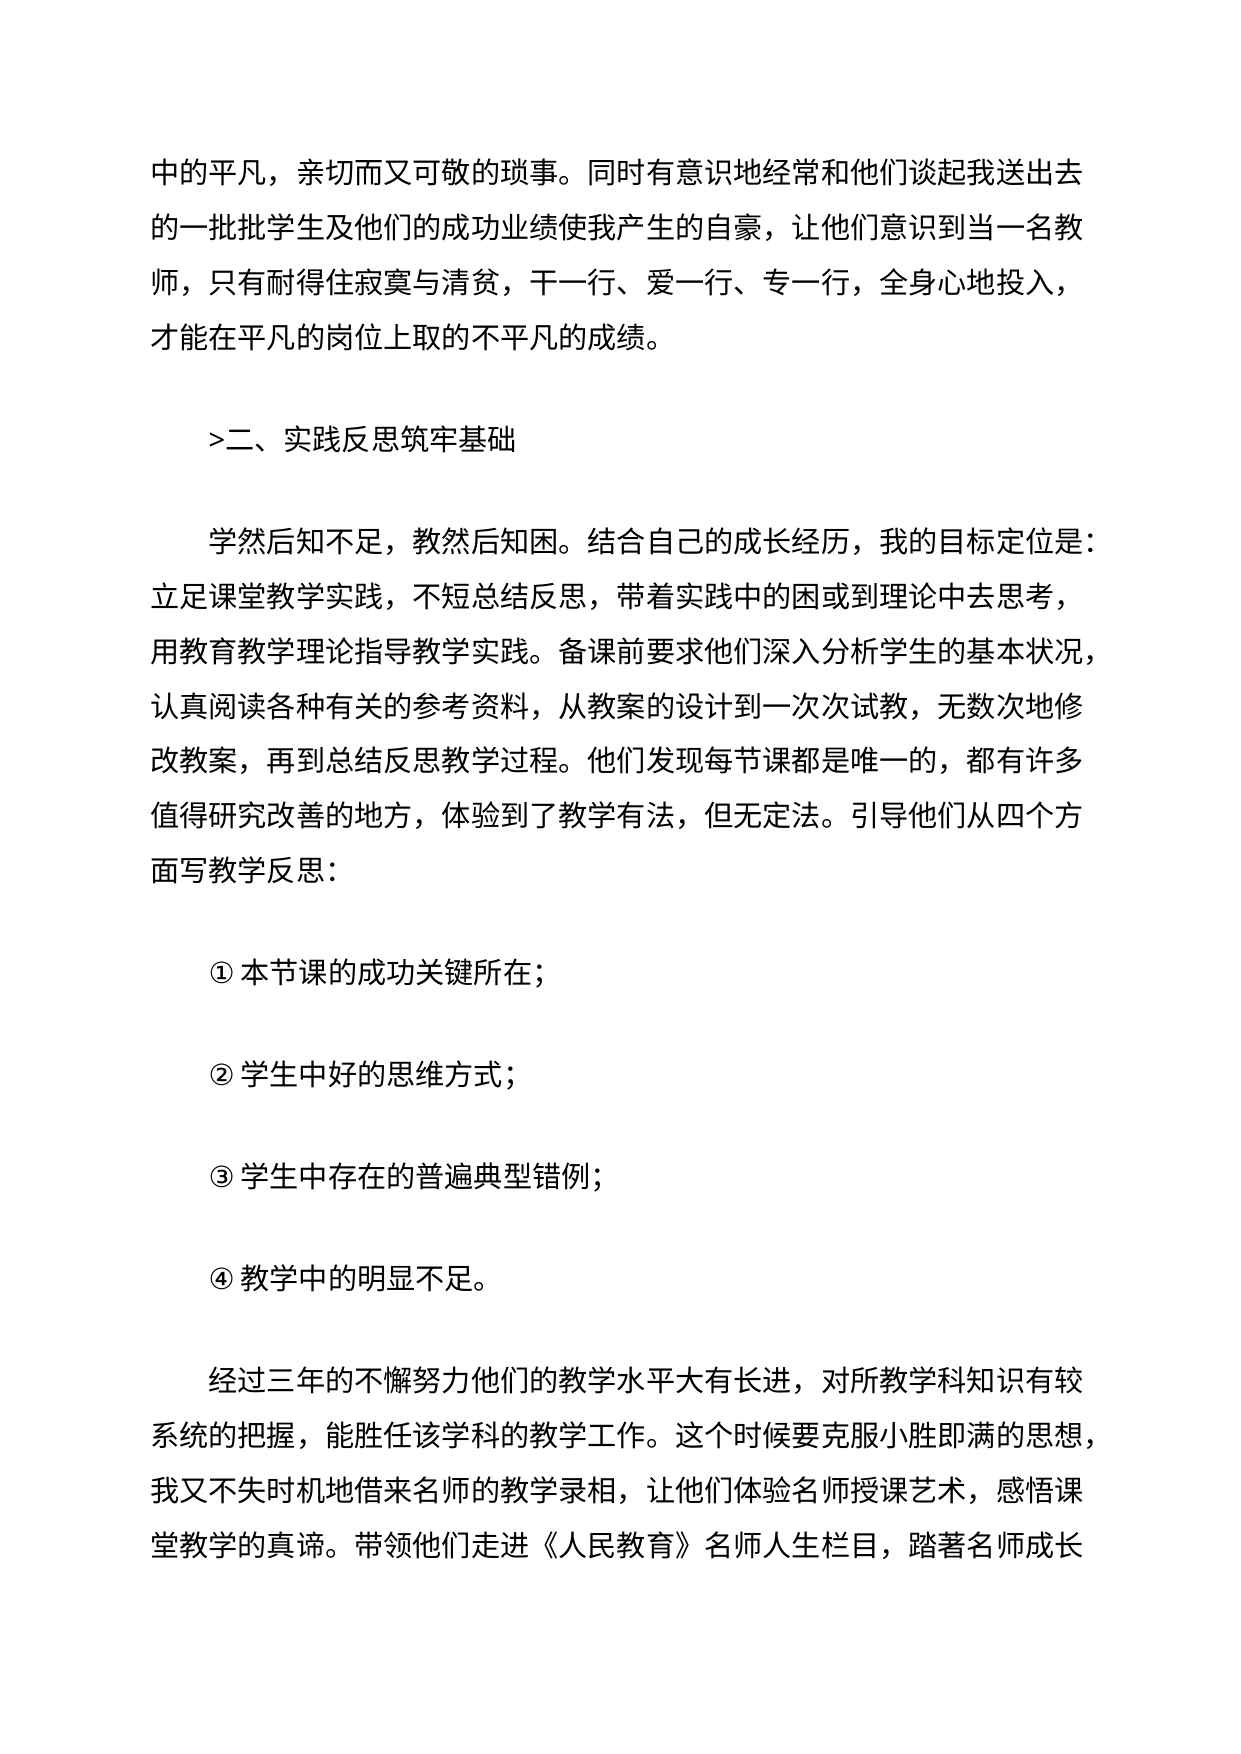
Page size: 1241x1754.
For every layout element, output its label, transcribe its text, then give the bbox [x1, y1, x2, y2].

text >二、实践反思筑牢基础 [150, 416, 1090, 459]
text 学然后知不足，教然后知困。结合自己的成长经历，我的目标定位是：立足课堂教学实践，不短总结反思，带着实践中的困或到理论中去思考，用教育教学理论指导教学实践。备课前要求他们深入分析学生的基本状况，认真阅读各种有关的参考资料，从教案的设计到一次次试教，无数次地修改教案，再到总结反思教学过程。他们发现每节课都是唯一的，都有许多值得研究改善的地方，体验到了教学有法，但无定法。引导他们从四个方面写教学反思： [150, 518, 1090, 890]
text ③学生中存在的普遍典型错例； [150, 1153, 1090, 1196]
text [150, 1357, 1090, 1564]
text ①本节课的成功关键所在； [150, 949, 1090, 992]
text ②学生中好的思维方式； [150, 1052, 1090, 1094]
text ④教学中的明显不足。 [150, 1256, 1090, 1298]
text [150, 150, 1090, 357]
